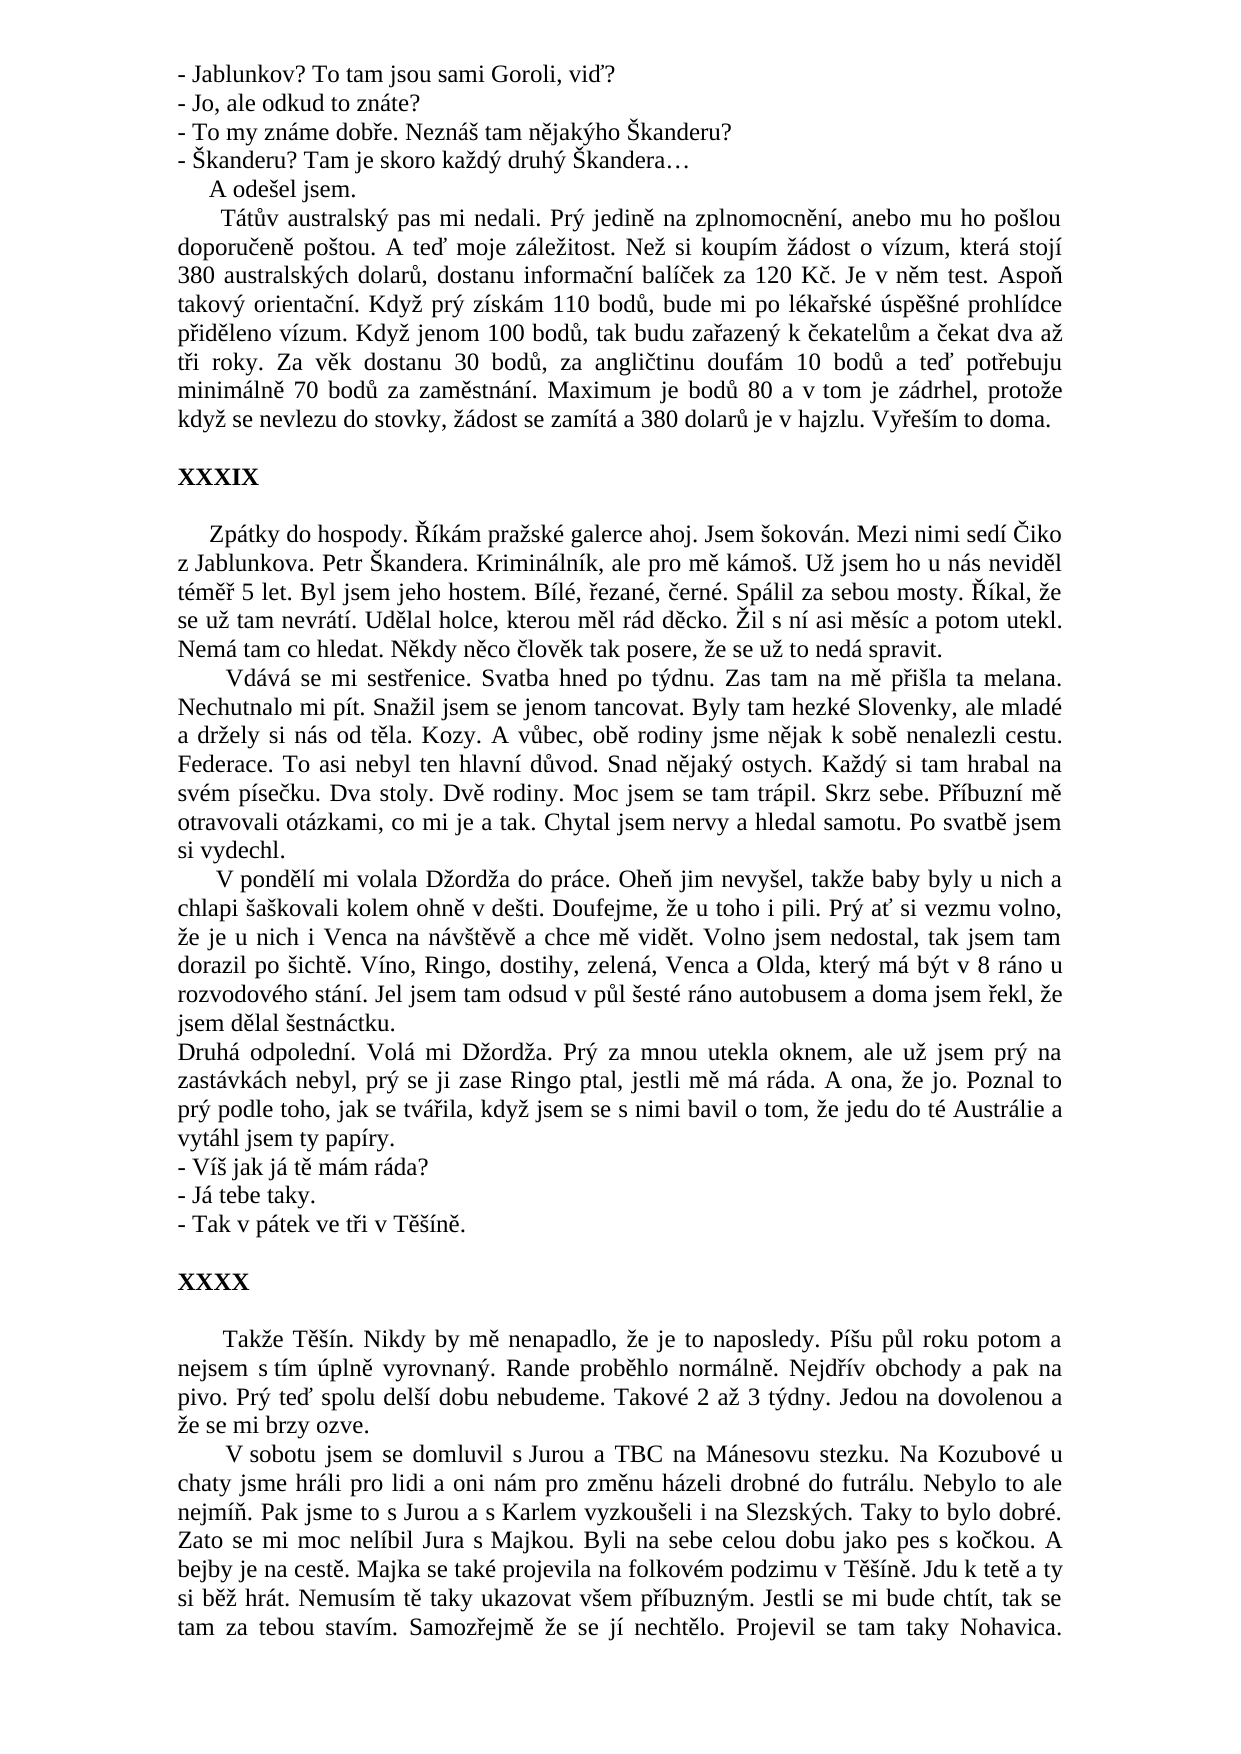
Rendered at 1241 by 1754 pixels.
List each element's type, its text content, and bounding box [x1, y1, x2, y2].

text V pondělí mi volala Džordža do práce. Oheň jim nevyšel, takže baby byly u nich a chlapi šaškovali kolem ohně v dešti. Doufejme, že u toho i pili. Prý ať si vezmu volno, že je u nich i Venca na návštěvě a chce mě vidět. Volno jsem nedostal, tak jsem tam dorazil po šichtě. Víno, Ringo, dostihy, zelená, Venca a Olda, který má být v 8 ráno u rozvodového stání. Jel jsem tam odsud v půl šesté ráno autobusem a doma jsem řekl, že jsem dělal šestnáctku. [177, 864, 1063, 1037]
text Takže Těšín. Nikdy by mě nenapadlo, že je to naposledy. Píšu půl roku potom a nejsem s tím úplně vyrovnaný. Rande proběhlo normálně. Nejdřív obchody a pak na pivo. Prý teď spolu delší dobu nebudeme. Takové 2 až 3 týdny. Jedou na dovolenou a že se mi brzy ozve. [177, 1324, 1063, 1439]
text - Já tebe taky. [177, 1180, 1063, 1209]
text - Tak v pátek ve tři v Těšíně. [177, 1209, 1063, 1238]
text - Víš jak já tě mám ráda? [177, 1152, 1063, 1180]
text - To my známe dobře. Neznáš tam nějakýho Škanderu? [177, 117, 1063, 145]
text Tátův australský pas mi nedali. Prý jedině na zplnomocnění, anebo mu ho pošlou doporučeně poštou. A teď moje záležitost. Než si koupím žádost o vízum, která stojí 380 australských dolarů, dostanu informační balíček za 120 Kč. Je v něm test. Aspoň takový orientační. Když prý získám 110 bodů, bude mi po lékařské úspěšné prohlídce přiděleno vízum. Když jenom 100 bodů, tak budu zařazený k čekatelům a čekat dva až tři roky. Za věk dostanu 30 bodů, za angličtinu doufám 10 bodů a teď potřebuju minimálně 70 bodů za zaměstnání. Maximum je bodů 80 a v tom je zádrhel, protože když se nevlezu do stovky, žádost se zamítá a 380 dolarů je v hajzlu. Vyřeším to doma. [177, 203, 1063, 433]
text Vdává se mi sestřenice. Svatba hned po týdnu. Zas tam na mě přišla ta melana. Nechutnalo mi pít. Snažil jsem se jenom tancovat. Byly tam hezké Slovenky, ale mladé a držely si nás od těla. Kozy. A vůbec, obě rodiny jsme nějak k sobě nenalezli cestu. Federace. To asi nebyl ten hlavní důvod. Snad nějaký ostych. Každý si tam hrabal na svém písečku. Dva stoly. Dvě rodiny. Moc jsem se tam trápil. Skrz sebe. Příbuzní mě otravovali otázkami, co mi je a tak. Chytal jsem nervy a hledal samotu. Po svatbě jsem si vydechl. [177, 663, 1063, 864]
text A odešel jsem. [177, 174, 1063, 203]
text Zpátky do hospody. Říkám pražské galerce ahoj. Jsem šokován. Mezi nimi sedí Čiko z Jablunkova. Petr Škandera. Kriminálník, ale pro mě kámoš. Už jsem ho u nás neviděl téměř 5 let. Byl jsem jeho hostem. Bílé, řezané, černé. Spálil za sebou mosty. Říkal, že se už tam nevrátí. Udělal holce, kterou měl rád děcko. Žil s ní asi měsíc a potom utekl. Nemá tam co hledat. Někdy něco člověk tak posere, že se už to nedá spravit. [177, 519, 1063, 663]
text - Jo, ale odkud to znáte? [177, 88, 1063, 117]
text XXXIX [177, 462, 1063, 490]
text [177, 1439, 1063, 1640]
text XXXX [177, 1267, 1063, 1295]
text - Jablunkov? To tam jsou sami Goroli, viď? [177, 59, 1063, 88]
text - Škanderu? Tam je skoro každý druhý Škandera… [177, 145, 1063, 174]
text Druhá odpolední. Volá mi Džordža. Prý za mnou utekla oknem, ale už jsem prý na zastávkách nebyl, prý se ji zase Ringo ptal, jestli mě má ráda. A ona, že jo. Poznal to prý podle toho, jak se tvářila, když jsem se s nimi bavil o tom, že jedu do té Austrálie a vytáhl jsem ty papíry. [177, 1037, 1063, 1152]
